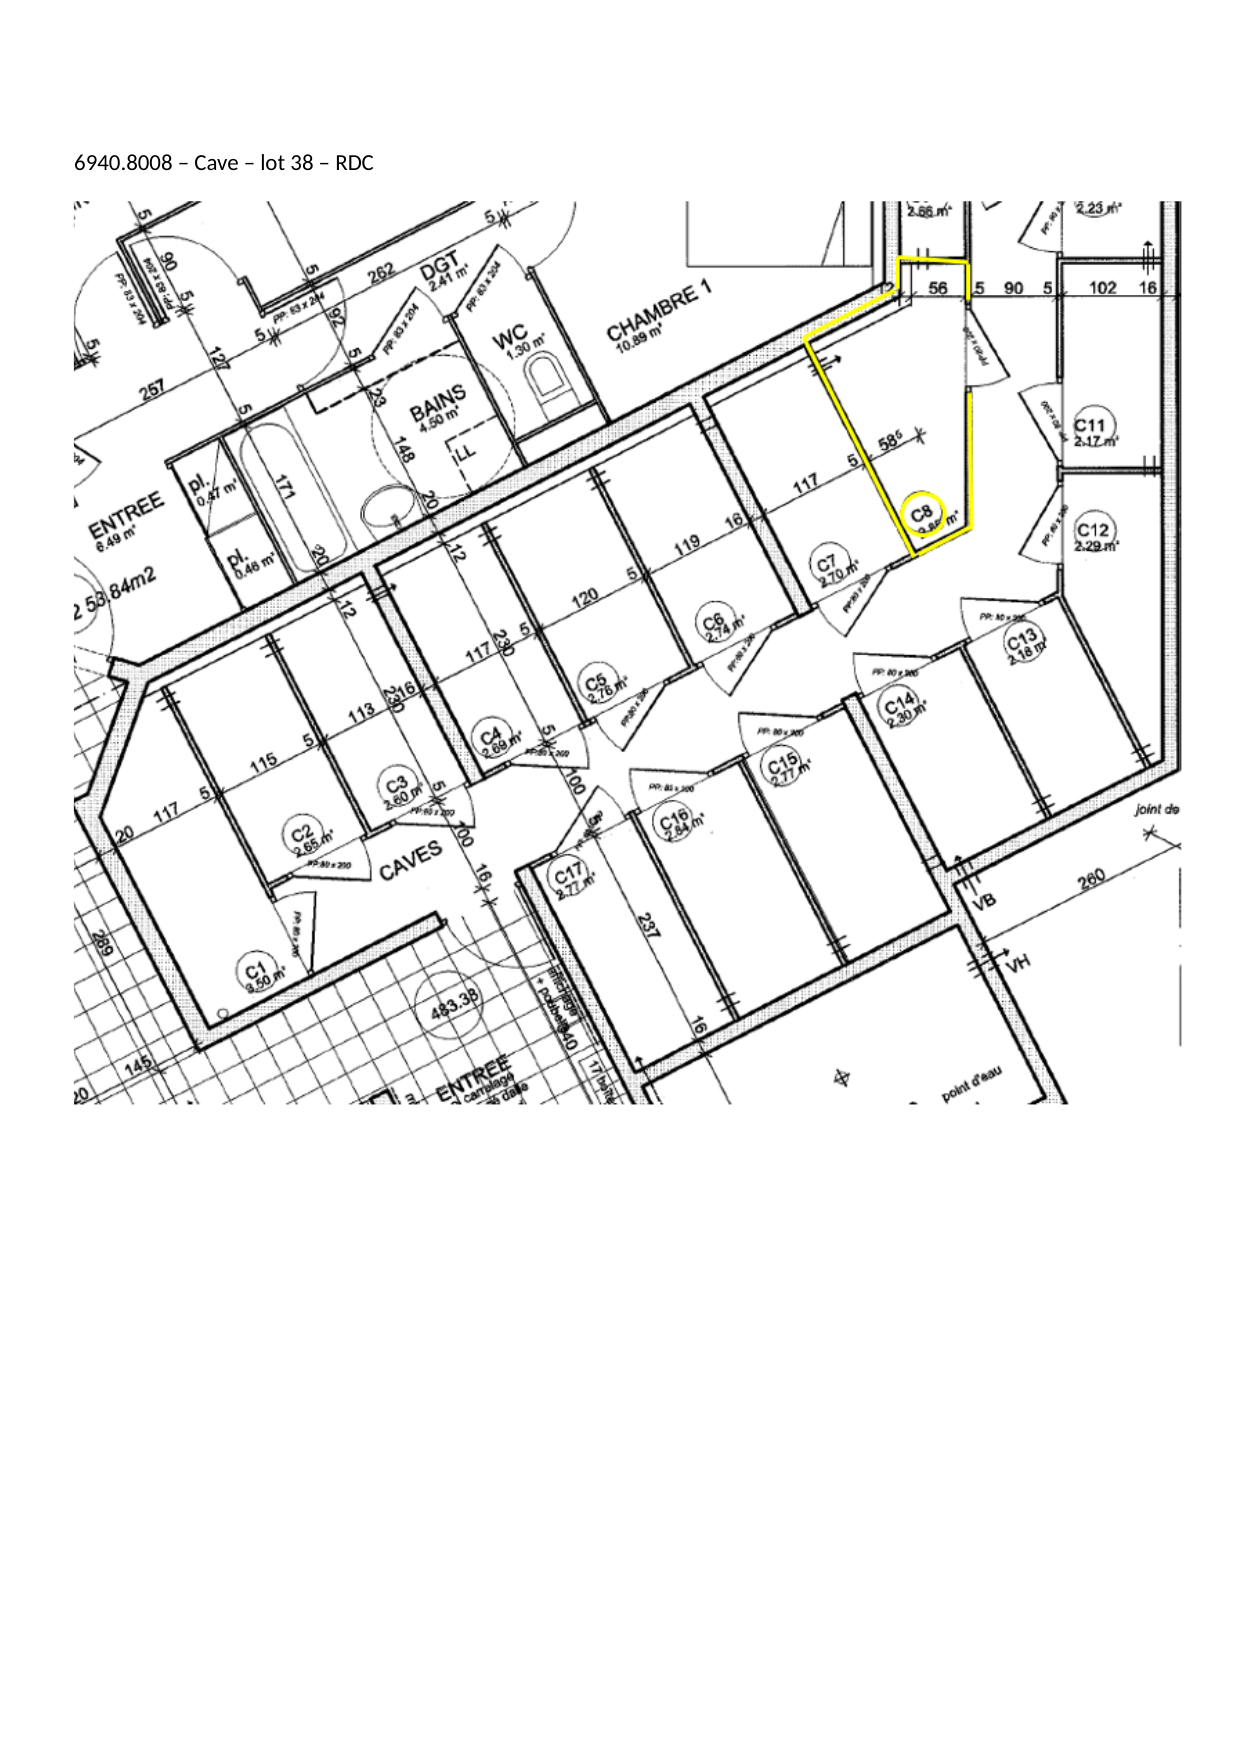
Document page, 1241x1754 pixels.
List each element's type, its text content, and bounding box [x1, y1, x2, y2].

text 6940.8008 – Cave – lot 38 – RDC [74, 148, 1181, 176]
picture [73, 200, 1182, 1106]
